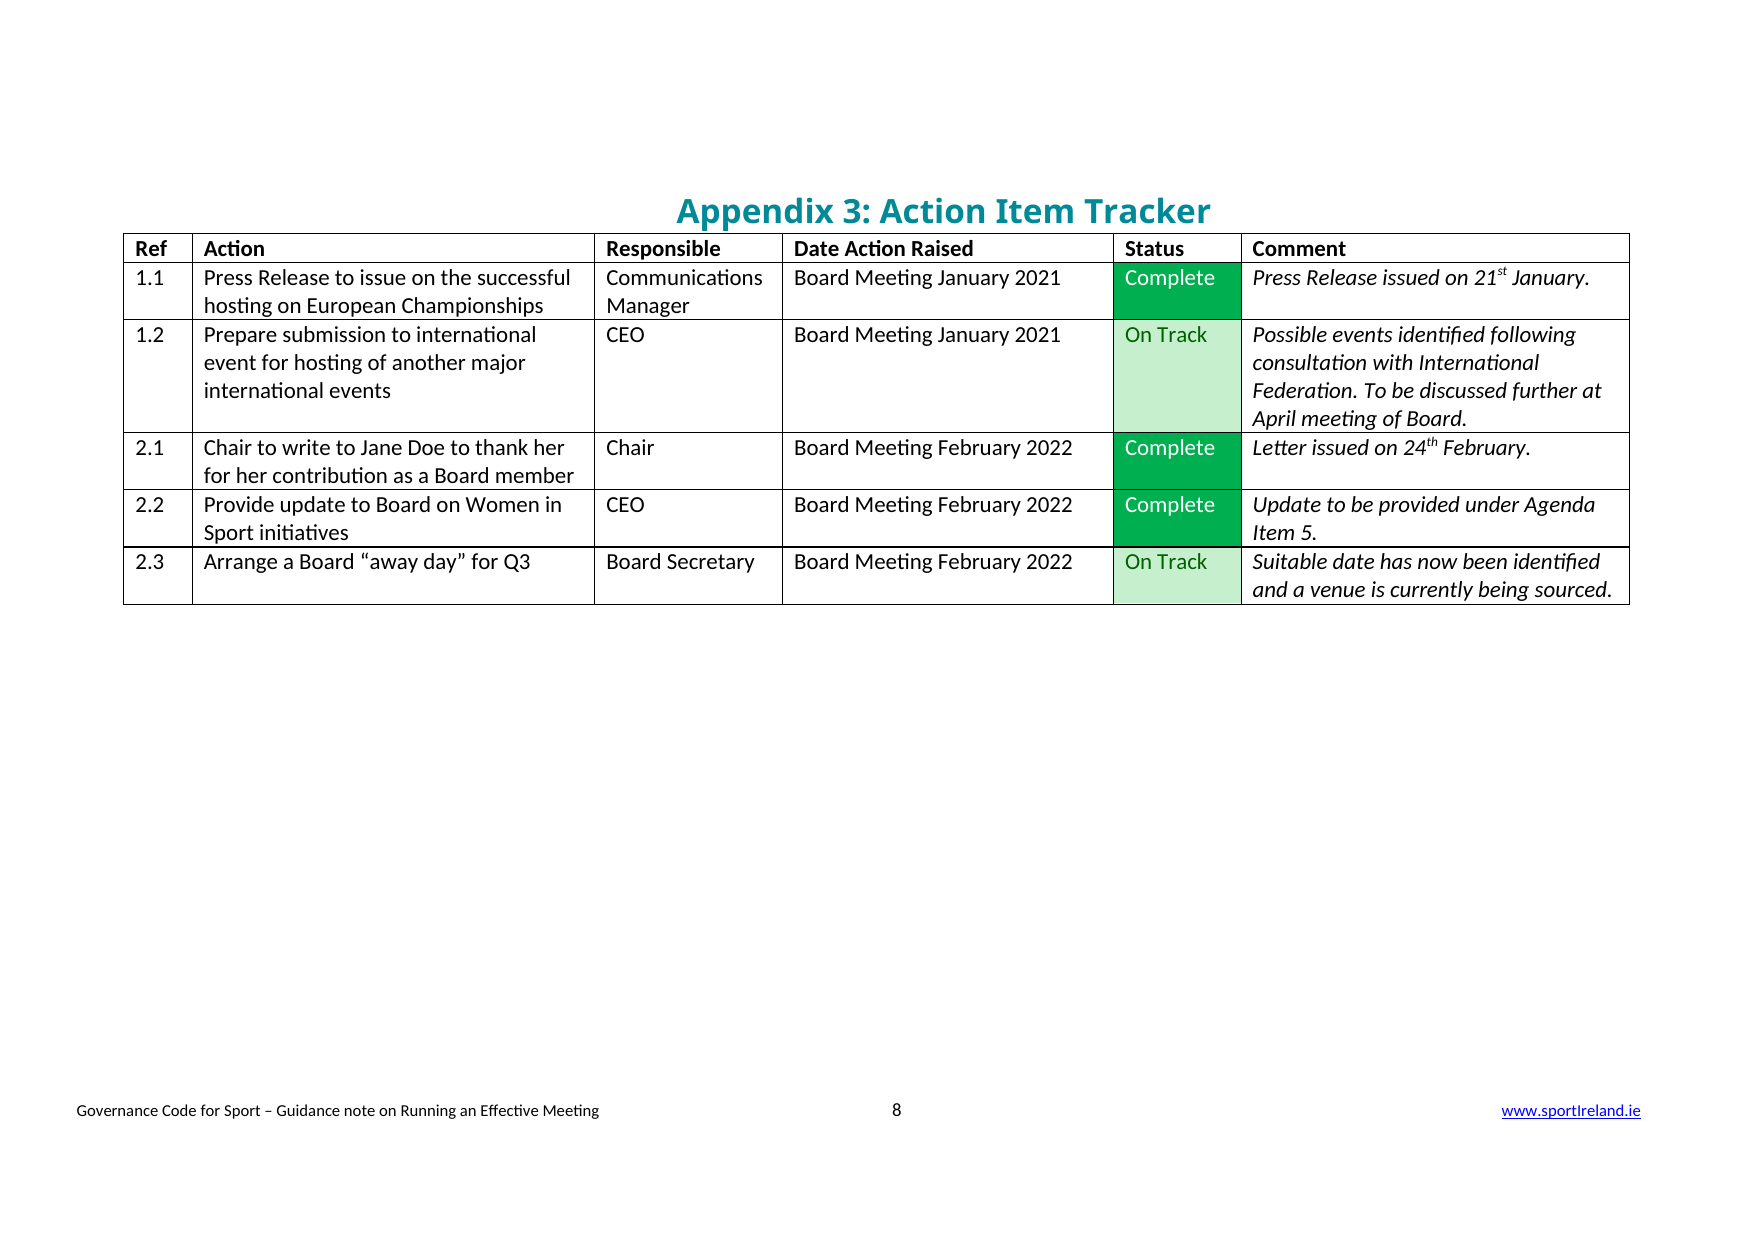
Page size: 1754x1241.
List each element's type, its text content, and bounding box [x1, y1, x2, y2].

table_cell CEO [595, 490, 782, 546]
table_cell Board Meeting February 2022 [783, 490, 1113, 546]
table_cell Complete [1114, 490, 1241, 546]
table_header Comment [1242, 234, 1629, 262]
table_cell 2.1 [124, 433, 192, 489]
table_cell Prepare submission to international event for hosting of another major international events [193, 320, 594, 432]
table_cell 1.1 [124, 263, 192, 319]
table_cell Provide update to Board on Women in Sport initiatives [193, 490, 594, 546]
table_header Date Action Raised [783, 234, 1113, 262]
table_cell 2.2 [124, 490, 192, 546]
table_cell CEO [595, 320, 782, 432]
table_cell Chair to write to Jane Doe to thank her for her contribution as a Board member [193, 433, 594, 489]
table_cell Update to be provided under Agenda Item 5. [1242, 490, 1629, 546]
table_cell Board Meeting January 2021 [783, 320, 1113, 432]
table_cell Letter issued on 24th February. [1242, 433, 1629, 489]
table_header Ref [124, 234, 192, 262]
table_cell Board Meeting January 2021 [783, 263, 1113, 319]
table_cell On Track [1114, 320, 1241, 432]
table_cell Communications Manager [595, 263, 782, 319]
table_cell Complete [1114, 433, 1241, 489]
table_cell Suitable date has now been identified and a venue is currently being sourced. [1242, 548, 1629, 603]
table_cell Possible events identified following consultation with International Federation. To be discussed further at April meeting of Board. [1242, 320, 1629, 432]
table_cell Complete [1114, 263, 1241, 319]
table_cell Board Secretary [595, 548, 782, 603]
table_cell Press Release to issue on the successful hosting on European Championships [193, 263, 594, 319]
table_cell 2.3 [124, 548, 192, 603]
text Appendix 3: Action Item Tracker [601, 187, 1754, 233]
table_cell On Track [1114, 548, 1241, 603]
table_header Action [193, 234, 594, 262]
table_cell 1.2 [124, 320, 192, 432]
table_header Responsible [595, 234, 782, 262]
table_cell Arrange a Board “away day” for Q3 [193, 548, 594, 603]
table_cell Board Meeting February 2022 [783, 548, 1113, 603]
table_cell Board Meeting February 2022 [783, 433, 1113, 489]
table_cell Chair [595, 433, 782, 489]
table_cell Press Release issued on 21st January. [1242, 263, 1629, 319]
table_header Status [1114, 234, 1241, 262]
